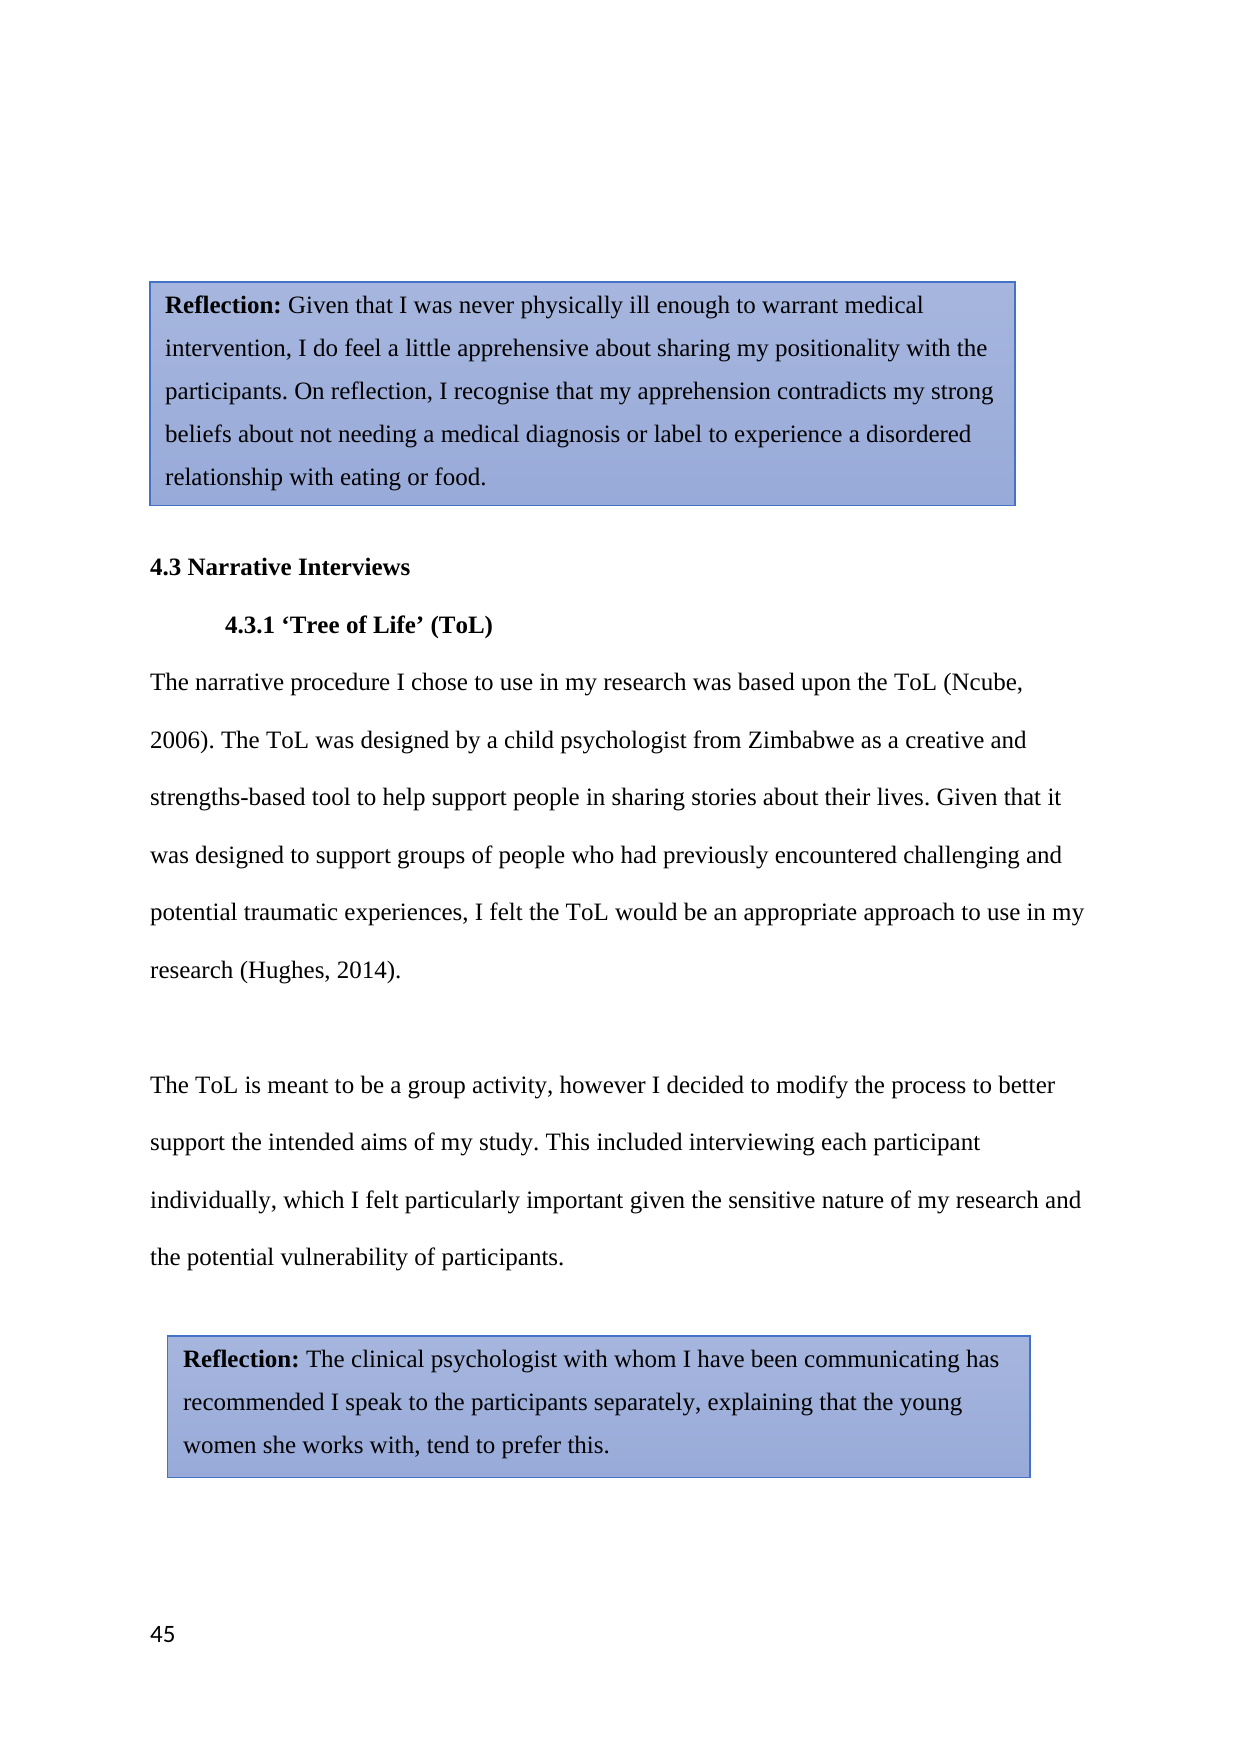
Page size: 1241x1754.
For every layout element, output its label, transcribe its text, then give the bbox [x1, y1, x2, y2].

text 4.3 Narrative Interviews [150, 552, 1090, 581]
text The ToL is meant to be a group activity, however I decided to modify the process to better support the intended aims of my study. This included interviewing each participant individually, which I felt particularly important given the sensitive nature of my research and the potential vulnerability of participants. [150, 1070, 1090, 1271]
text 4.3.1 ‘Tree of Life’ (ToL) [225, 610, 1090, 639]
text The narrative procedure I chose to use in my research was based upon the ToL (Ncube, 2006). The ToL was designed by a child psychologist from Zimbabwe as a creative and strengths-based tool to help support people in sharing stories about their lives. Given that it was designed to support groups of people who had previously encountered challenging and potential traumatic experiences, I felt the ToL would be an appropriate approach to use in my research (Hughes, 2014). [150, 667, 1090, 984]
